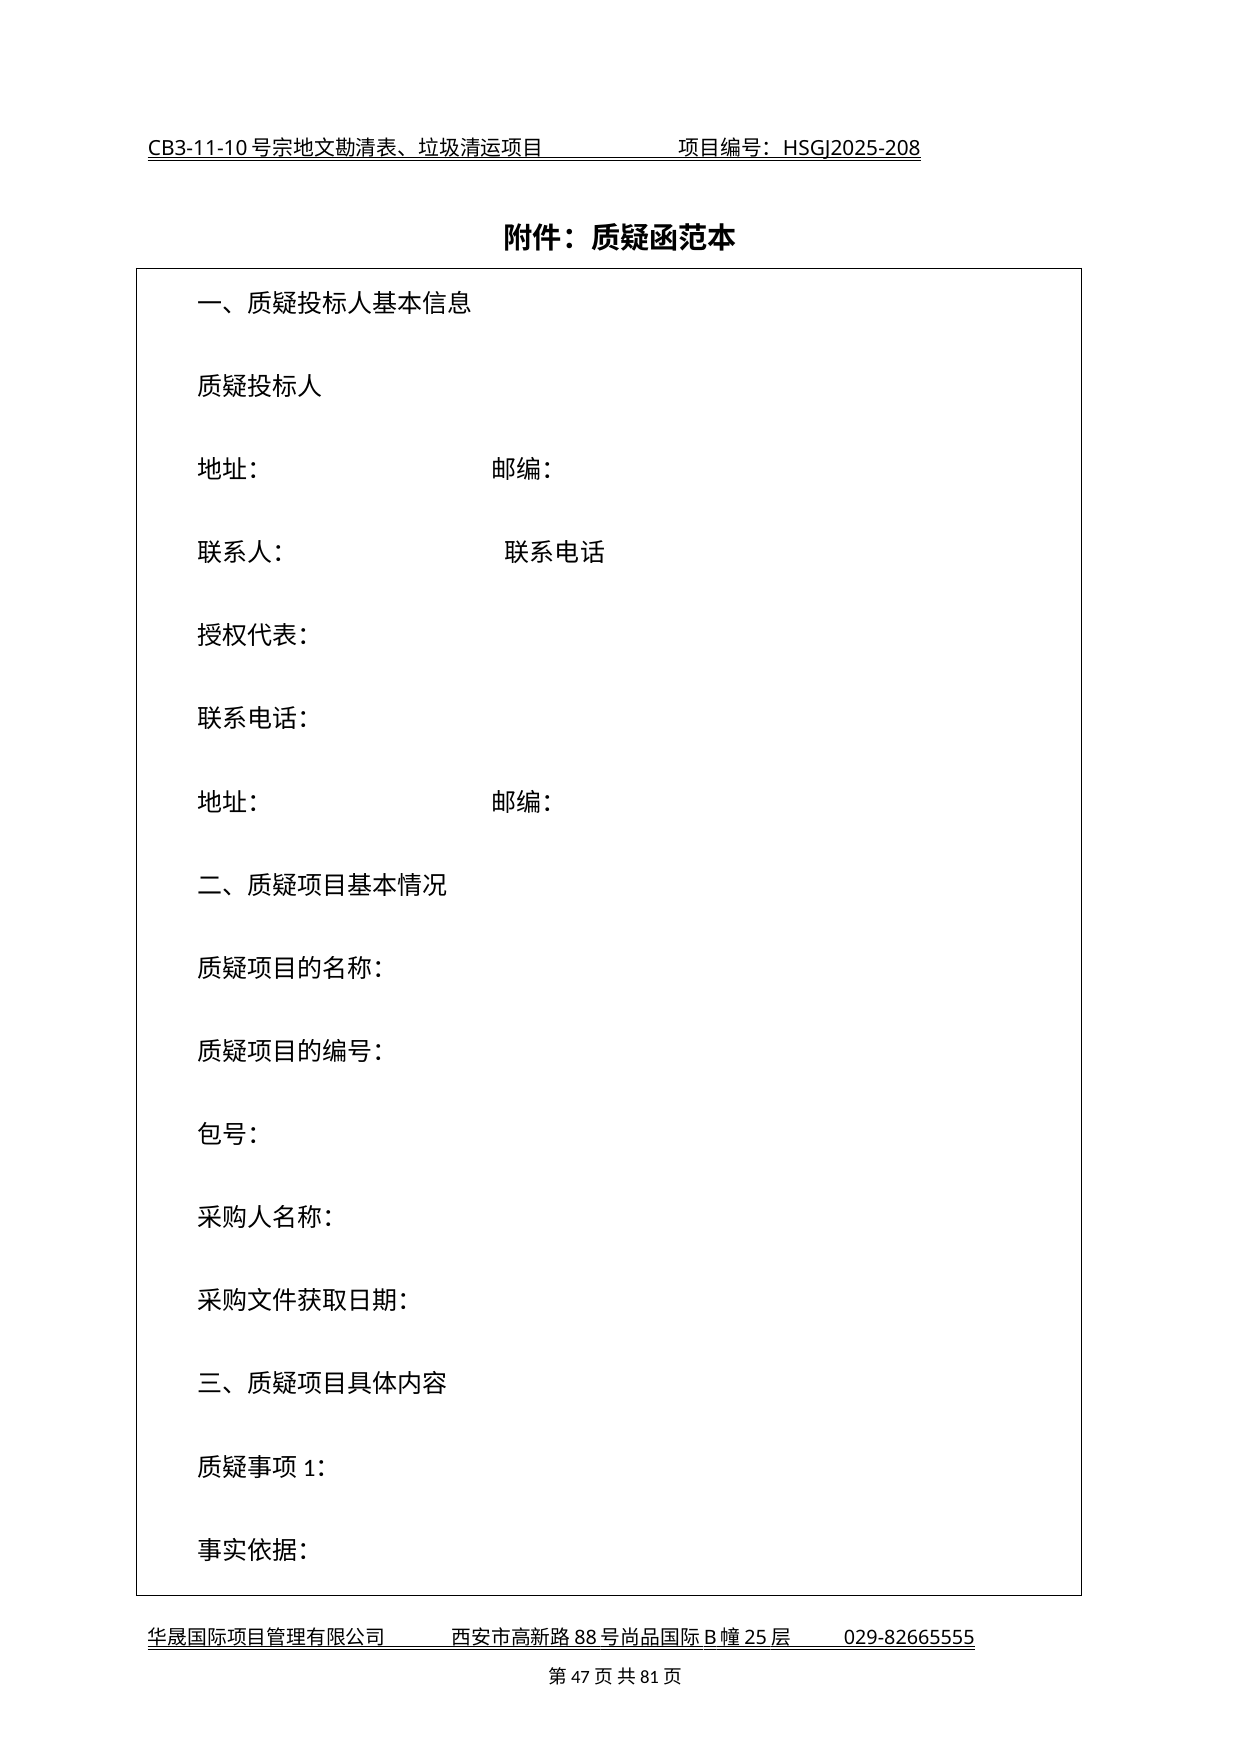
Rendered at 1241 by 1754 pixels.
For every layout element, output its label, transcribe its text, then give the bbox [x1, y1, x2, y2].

text 附件：质疑函范本 [148, 203, 1093, 268]
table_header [137, 269, 1081, 1595]
